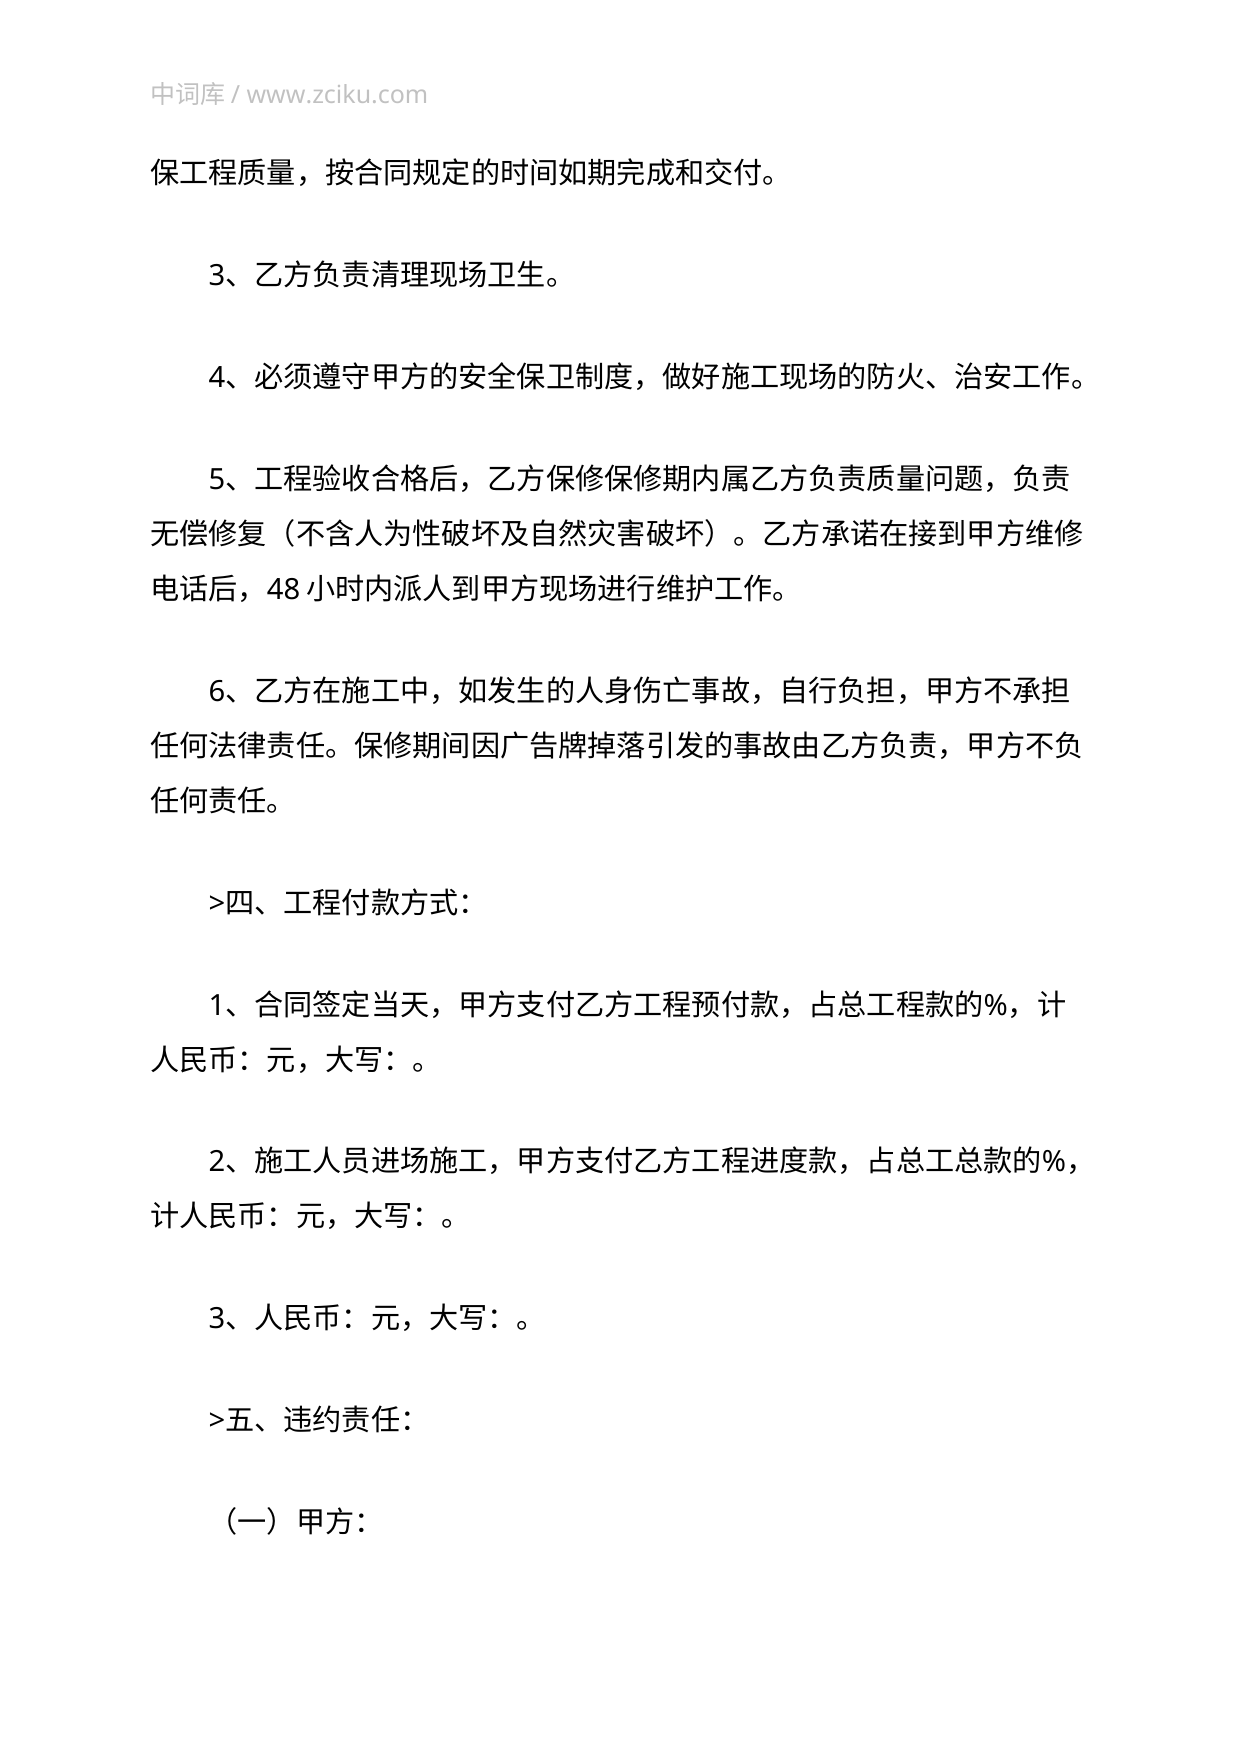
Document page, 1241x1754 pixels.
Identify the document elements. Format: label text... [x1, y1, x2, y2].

text 4、必须遵守甲方的安全保卫制度，做好施工现场的防火、治安工作。 [150, 354, 1090, 396]
text （一）甲方： [150, 1499, 1090, 1541]
text 5、工程验收合格后，乙方保修保修期内属乙方负责质量问题，负责无偿修复（不含人为性破坏及自然灾害破坏）。乙方承诺在接到甲方维修电话后，48小时内派人到甲方现场进行维护工作。 [150, 456, 1090, 608]
text >五、违约责任： [150, 1397, 1090, 1439]
text 1、合同签定当天，甲方支付乙方工程预付款，占总工程款的%，计人民币：元，大写：。 [150, 981, 1090, 1078]
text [150, 150, 1090, 192]
text 2、施工人员进场施工，甲方支付乙方工程进度款，占总工总款的%，计人民币：元，大写：。 [150, 1138, 1090, 1235]
text 3、乙方负责清理现场卫生。 [150, 252, 1090, 294]
text 6、乙方在施工中，如发生的人身伤亡事故，自行负担，甲方不承担任何法律责任。保修期间因广告牌掉落引发的事故由乙方负责，甲方不负任何责任。 [150, 668, 1090, 820]
text 3、人民币：元，大写：。 [150, 1295, 1090, 1337]
text >四、工程付款方式： [150, 879, 1090, 922]
